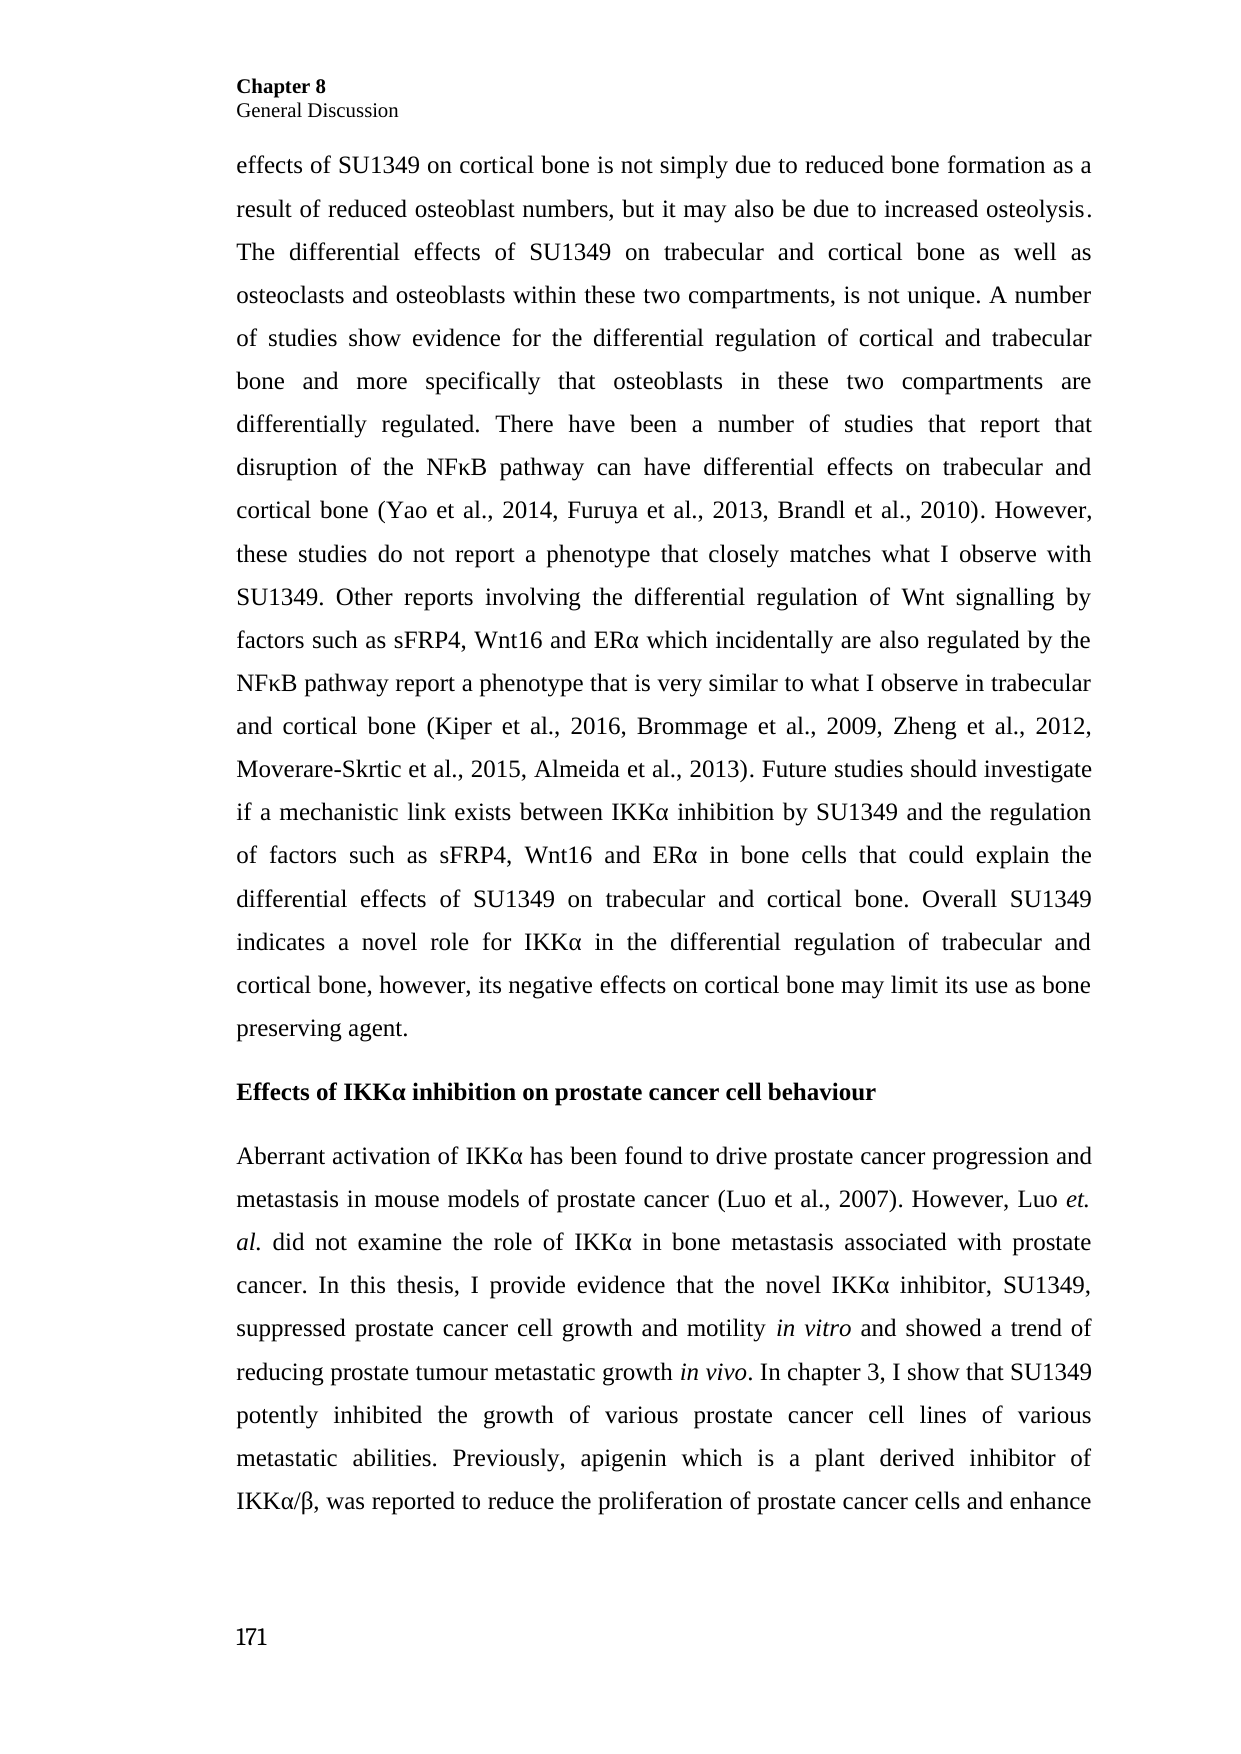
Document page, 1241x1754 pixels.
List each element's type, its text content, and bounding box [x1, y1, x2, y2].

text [236, 1141, 1092, 1515]
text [236, 151, 1092, 1042]
text Effects of IKKα inhibition on prostate cancer cell behaviour [236, 1077, 1092, 1106]
